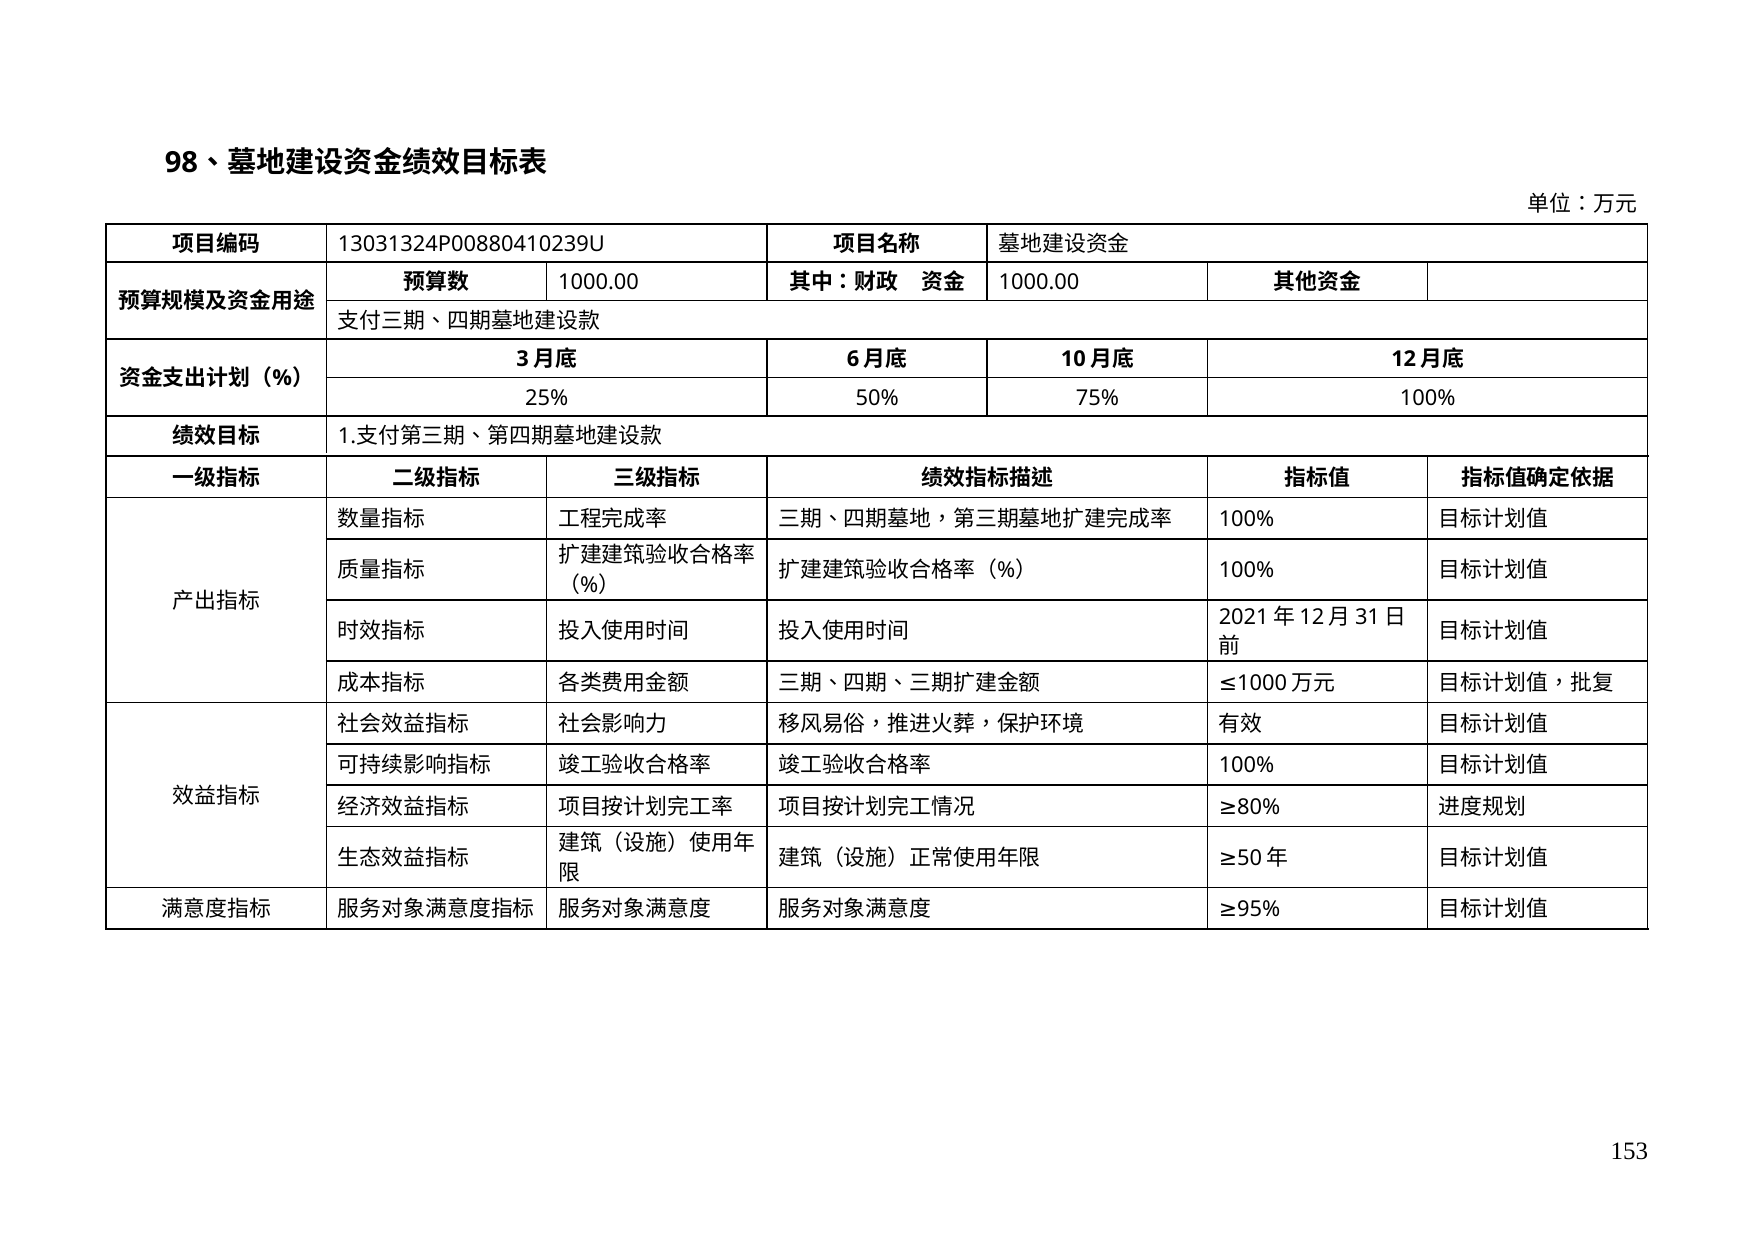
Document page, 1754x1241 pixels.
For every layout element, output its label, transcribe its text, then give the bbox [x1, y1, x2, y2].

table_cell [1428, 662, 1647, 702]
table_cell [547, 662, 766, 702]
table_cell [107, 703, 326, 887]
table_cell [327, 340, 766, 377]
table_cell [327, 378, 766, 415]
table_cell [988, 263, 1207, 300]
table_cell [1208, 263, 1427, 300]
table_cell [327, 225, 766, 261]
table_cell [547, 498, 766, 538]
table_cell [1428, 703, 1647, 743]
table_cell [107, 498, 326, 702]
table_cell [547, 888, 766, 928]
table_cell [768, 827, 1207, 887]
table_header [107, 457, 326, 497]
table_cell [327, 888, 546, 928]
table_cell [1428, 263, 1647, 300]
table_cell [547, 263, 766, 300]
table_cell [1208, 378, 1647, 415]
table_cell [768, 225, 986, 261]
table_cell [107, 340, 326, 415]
text 98、墓地建设资金绩效目标表 [106, 142, 1648, 181]
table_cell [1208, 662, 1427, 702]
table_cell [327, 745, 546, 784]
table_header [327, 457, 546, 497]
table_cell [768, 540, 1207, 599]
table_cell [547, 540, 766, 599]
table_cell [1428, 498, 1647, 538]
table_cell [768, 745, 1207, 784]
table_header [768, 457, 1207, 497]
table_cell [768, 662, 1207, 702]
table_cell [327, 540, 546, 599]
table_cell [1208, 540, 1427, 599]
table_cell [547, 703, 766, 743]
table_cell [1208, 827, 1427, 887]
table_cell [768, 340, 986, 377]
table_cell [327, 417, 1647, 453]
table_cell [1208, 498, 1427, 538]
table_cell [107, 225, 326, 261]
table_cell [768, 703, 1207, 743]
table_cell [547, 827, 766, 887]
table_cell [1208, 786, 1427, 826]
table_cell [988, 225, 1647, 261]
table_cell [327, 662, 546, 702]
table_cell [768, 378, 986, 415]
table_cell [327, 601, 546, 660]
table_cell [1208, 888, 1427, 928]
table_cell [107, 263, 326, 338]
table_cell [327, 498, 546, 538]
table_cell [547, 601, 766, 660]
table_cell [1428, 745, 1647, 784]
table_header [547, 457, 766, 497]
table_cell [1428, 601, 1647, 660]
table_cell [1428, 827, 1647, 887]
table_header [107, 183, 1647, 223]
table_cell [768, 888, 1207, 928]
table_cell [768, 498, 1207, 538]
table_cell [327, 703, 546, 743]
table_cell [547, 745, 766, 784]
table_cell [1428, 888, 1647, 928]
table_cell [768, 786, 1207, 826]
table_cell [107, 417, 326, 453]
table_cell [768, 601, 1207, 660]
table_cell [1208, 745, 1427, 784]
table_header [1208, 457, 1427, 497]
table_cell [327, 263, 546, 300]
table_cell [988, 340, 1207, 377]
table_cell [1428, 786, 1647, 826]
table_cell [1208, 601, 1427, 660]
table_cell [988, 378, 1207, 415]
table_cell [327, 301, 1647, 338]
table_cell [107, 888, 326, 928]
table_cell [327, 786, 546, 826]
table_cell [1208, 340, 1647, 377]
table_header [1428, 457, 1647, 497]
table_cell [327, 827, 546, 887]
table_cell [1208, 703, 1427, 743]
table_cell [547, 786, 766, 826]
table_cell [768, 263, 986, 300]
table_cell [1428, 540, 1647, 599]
